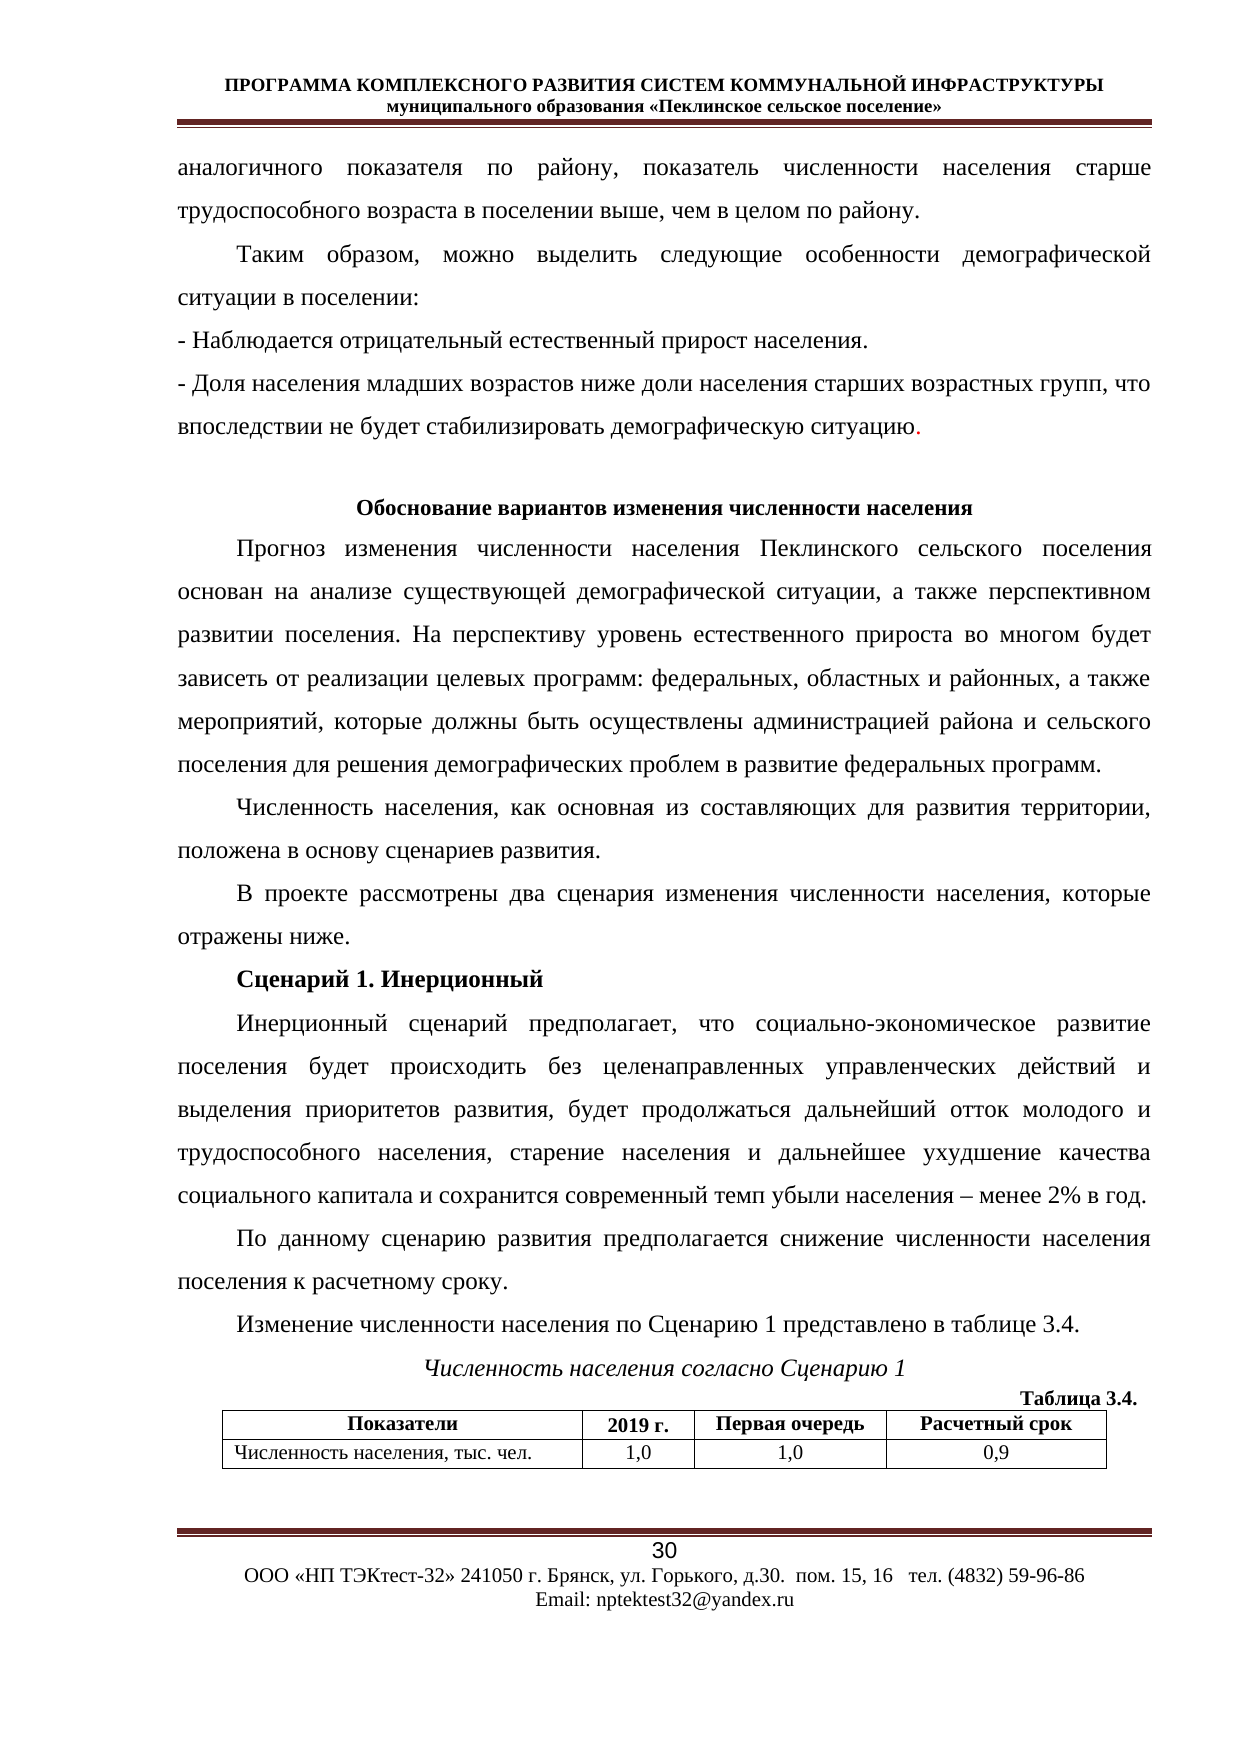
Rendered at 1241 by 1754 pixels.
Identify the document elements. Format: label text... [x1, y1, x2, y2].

table_cell Численность населения, тыс. чел. [223, 1440, 582, 1468]
text Обоснование вариантов изменения численности населения [177, 494, 1152, 520]
table_cell 0,9 [887, 1440, 1106, 1468]
table_header Показатели [223, 1411, 582, 1439]
text Изменение численности населения по Сценарию 1 представлено в таблице 3.4. [177, 1309, 1152, 1338]
text Таким образом, можно выделить следующие особенности демографической ситуации в поселении: [177, 239, 1152, 311]
text Инерционный сценарий предполагает, что социально-экономическое развитие поселения будет происходить без целенаправленных управленческих действий и выделения приоритетов развития, будет продолжаться дальнейший отток молодого и трудоспособного населения, старение населения и дальнейшее ухудшение качества социального капитала и сохранится современный темп убыли населения – менее 2% в год. [177, 1008, 1152, 1209]
table_cell 1,0 [695, 1440, 886, 1468]
text В проекте рассмотрены два сценария изменения численности населения, которые отражены ниже. [177, 878, 1152, 950]
table_header 2019 г. [583, 1411, 694, 1439]
text По данному сценарию развития предполагается снижение численности населения поселения к расчетному сроку. [177, 1223, 1152, 1295]
text Таблица 3.4. [177, 1386, 1152, 1410]
table_header Первая очередь [695, 1411, 886, 1439]
text аналогичного показателя по району, показатель численности населения старше трудоспособного возраста в поселении выше, чем в целом по району. [177, 152, 1152, 224]
text Численность населения, как основная из составляющих для развития территории, положена в основу сценариев развития. [177, 792, 1152, 864]
text - Доля населения младших возрастов ниже доли населения старших возрастных групп, что впоследствии не будет стабилизировать демографическую ситуацию. [177, 368, 1152, 440]
text - Наблюдается отрицательный естественный прирост населения. [177, 325, 1152, 354]
table_cell 1,0 [583, 1440, 694, 1468]
text Численность населения согласно Сценарию 1 [177, 1353, 1152, 1381]
text Сценарий 1. Инерционный [177, 964, 1152, 993]
text Прогноз изменения численности населения Пеклинского сельского поселения основан на анализе существующей демографической ситуации, а также перспективном развитии поселения. На перспективу уровень естественного прироста во многом будет зависеть от реализации целевых программ: федеральных, областных и районных, а также мероприятий, которые должны быть осуществлены администрацией района и сельского поселения для решения демографических проблем в развитие федеральных программ. [177, 533, 1152, 778]
table_header Расчетный срок [887, 1411, 1106, 1439]
